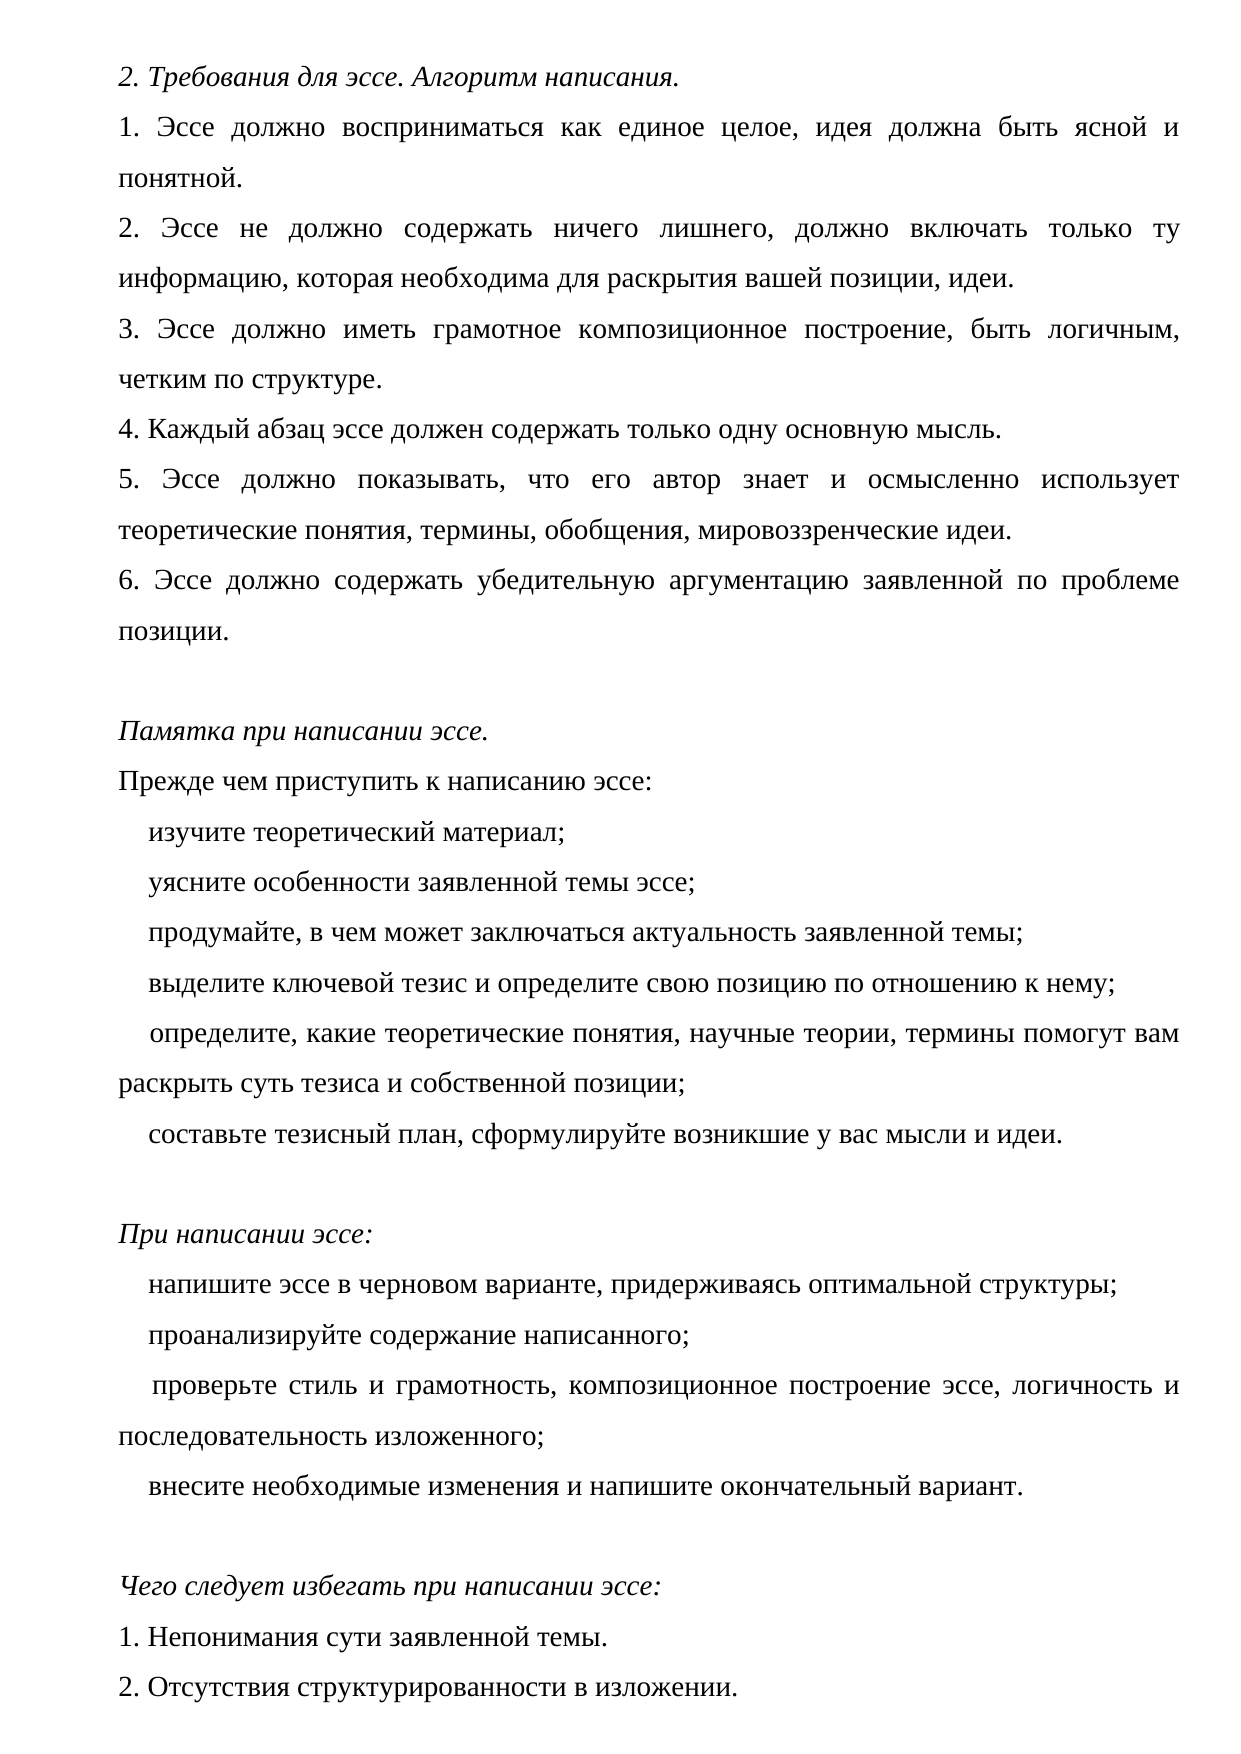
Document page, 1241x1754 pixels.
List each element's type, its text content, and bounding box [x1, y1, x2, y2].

text 2. Требования для эссе. Алгоритм написания. [118, 59, 1181, 93]
text 1. Непонимания сути заявленной темы. [118, 1619, 1181, 1652]
text 2. Эссе не должно содержать ничего лишнего, должно включать только ту информацию, которая необходима для раскрытия вашей позиции, идеи. [118, 210, 1181, 294]
text 4. Каждый абзац эссе должен содержать только одну основную мысль. [118, 411, 1181, 445]
text 1. Эссе должно восприниматься как единое целое, идея должна быть ясной и понятной. [118, 109, 1181, 193]
text  продумайте, в чем может заключаться актуальность заявленной темы; [118, 914, 1181, 948]
text 2. Отсутствия структурированности в изложении. [118, 1669, 1181, 1703]
text Памятка при написании эссе. [118, 713, 1181, 747]
text Чего следует избегать при написании эссе: [118, 1568, 1181, 1602]
text  напишите эссе в черновом варианте, придерживаясь оптимальной структуры; [118, 1267, 1181, 1300]
text  составьте тезисный план, сформулируйте возникшие у вас мысли и идеи. [118, 1116, 1181, 1149]
text  внесите необходимые изменения и напишите окончательный вариант. [118, 1468, 1181, 1501]
text  выделите ключевой тезис и определите свою позицию по отношению к нему; [118, 965, 1181, 998]
text 3. Эссе должно иметь грамотное композиционное построение, быть логичным, четким по структуре. [118, 311, 1181, 394]
text  определите, какие теоретические понятия, научные теории, термины помогут вам раскрыть суть тезиса и собственной позиции; [118, 1015, 1181, 1099]
text 6. Эссе должно содержать убедительную аргументацию заявленной по проблеме позиции. [118, 562, 1181, 646]
text Прежде чем приступить к написанию эссе: [118, 763, 1181, 797]
text  изучите теоретический материал; [118, 814, 1181, 847]
text При написании эссе: [118, 1216, 1181, 1250]
text 5. Эссе должно показывать, что его автор знает и осмысленно использует теоретические понятия, термины, обобщения, мировоззренческие идеи. [118, 462, 1181, 546]
text  уясните особенности заявленной темы эссе; [118, 864, 1181, 898]
text  проверьте стиль и грамотность, композиционное построение эссе, логичность и последовательность изложенного; [118, 1367, 1181, 1451]
text  проанализируйте содержание написанного; [118, 1317, 1181, 1351]
